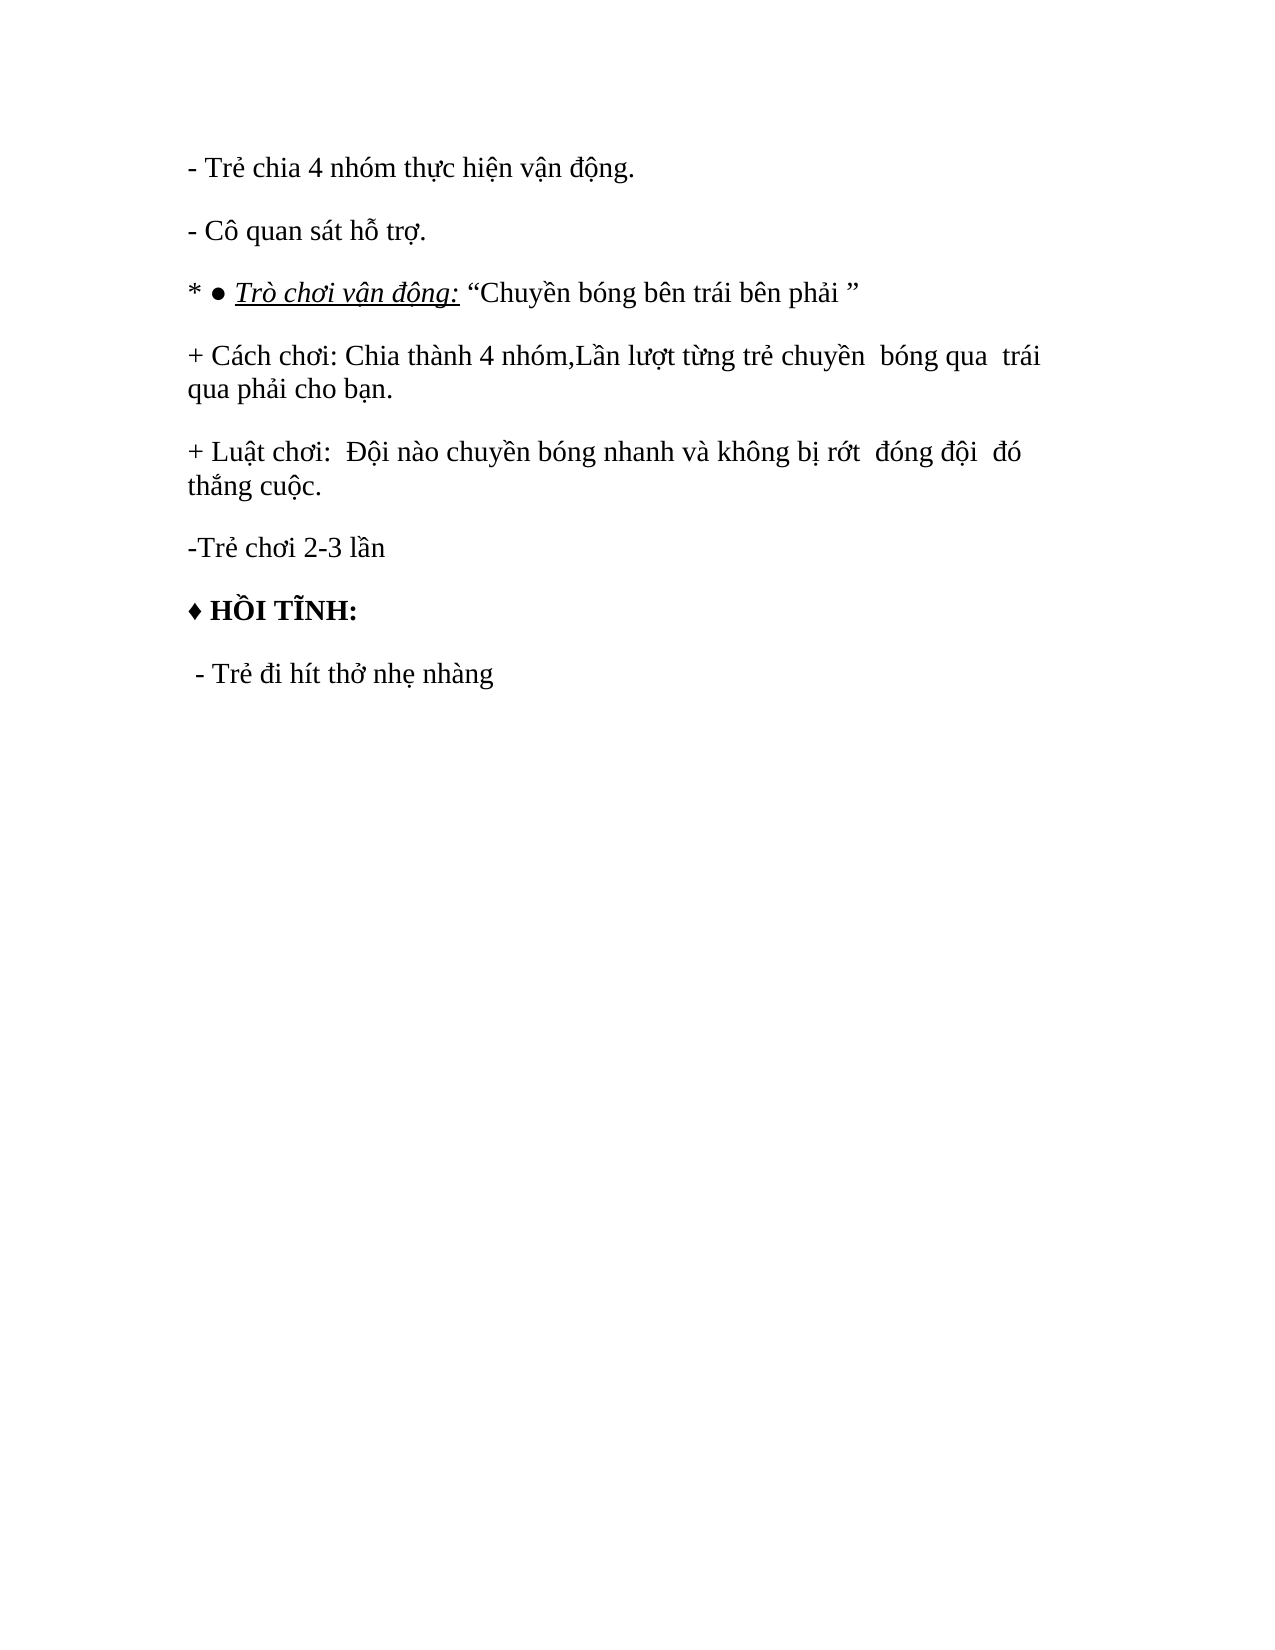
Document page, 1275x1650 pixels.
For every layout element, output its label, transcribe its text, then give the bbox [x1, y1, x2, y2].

text * ● Trò chơi vận động: “Chuyền bóng bên trái bên phải ” [187, 275, 1087, 309]
text -Trẻ chơi 2-3 lần [187, 531, 1087, 564]
text - Trẻ chia 4 nhóm thực hiện vận động. [187, 150, 1087, 183]
text ♦ HỒI TĨNH: [187, 593, 1087, 627]
text + Luật chơi: Đội nào chuyền bóng nhanh và không bị rớt đóng đội đó thắng cuộc. [187, 434, 1087, 501]
text - Cô quan sát hỗ trợ. [187, 213, 1087, 246]
text + Cách chơi: Chia thành 4 nhóm,Lần lượt từng trẻ chuyền bóng qua trái qua phải cho bạn. [187, 338, 1087, 405]
text - Trẻ đi hít thở nhẹ nhàng [187, 656, 1087, 689]
